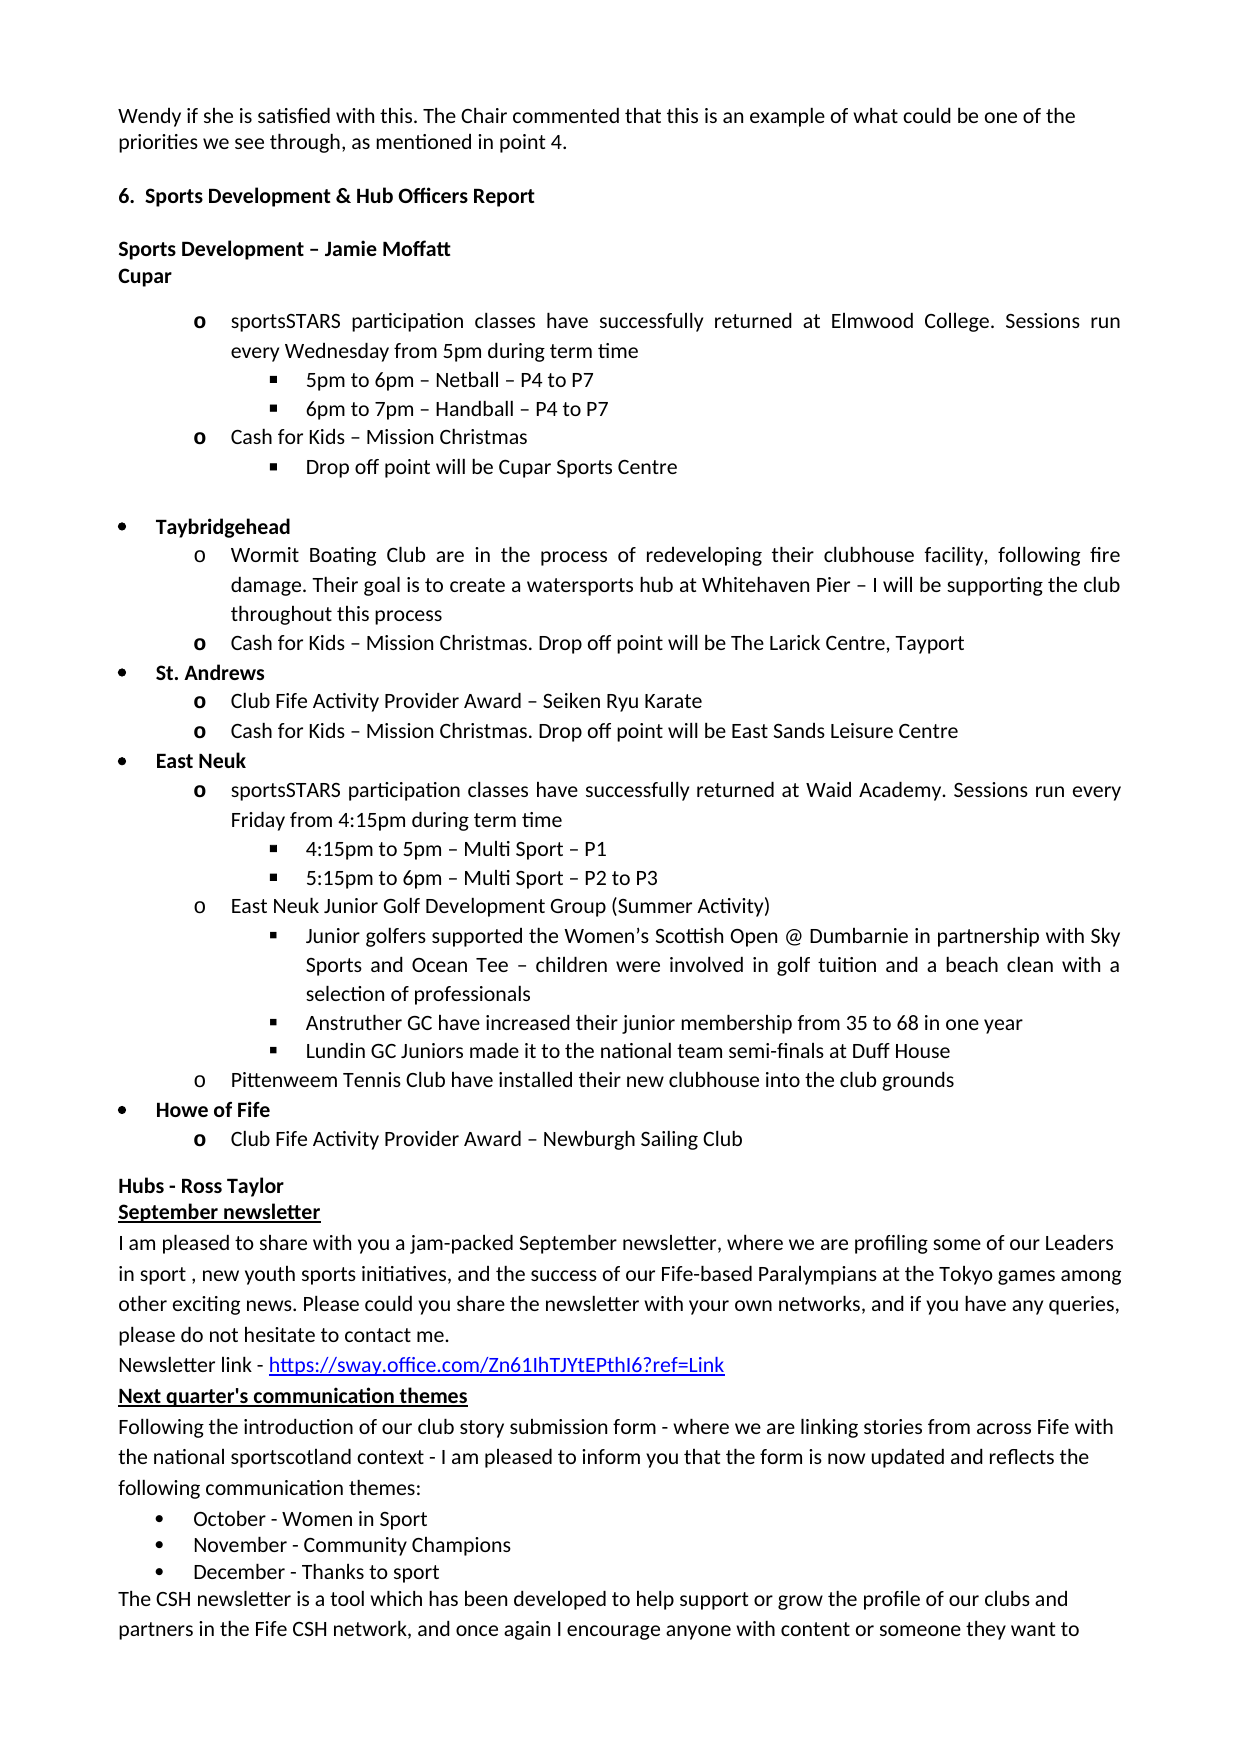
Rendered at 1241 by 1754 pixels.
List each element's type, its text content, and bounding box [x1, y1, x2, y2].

text Cupar [118, 262, 1122, 288]
list Taybridgehead [118, 513, 1122, 539]
list Cash for Kids – Mission Christmas. Drop off point will be East Sands Leisure Centre [193, 718, 1122, 746]
list 5pm to 6pm – Netball – P4 to P7 [268, 366, 1122, 393]
text Following the introduction of our club story submission form - where we are linking stories from across Fife with the national sportscotland context - I am pleased to inform you that the form is now updated and reflects the following communication themes: [118, 1413, 1122, 1501]
text Sports Development – Jamie Moffatt [118, 235, 1122, 262]
list October - Women in Sport [156, 1505, 1122, 1531]
list Drop off point will be Cupar Sports Centre [268, 453, 1122, 480]
text Newsletter link - https://sway.office.com/Zn61IhTJYtEPthI6?ref=Link [118, 1352, 1122, 1378]
list Cash for Kids – Mission Christmas. Drop off point will be The Larick Centre, Tayport [193, 629, 1122, 657]
text Next quarter's communication themes [118, 1382, 1122, 1409]
list Lundin GC Juniors made it to the national team semi-finals at Duff House [268, 1038, 1122, 1064]
list Junior golfers supported the Women’s Scottish Open @ Dumbarnie in partnership with Sky Sports and Ocean Tee – children were involved in golf tuition and a beach clean with a selection of professionals [268, 923, 1122, 1007]
list Club Fife Activity Provider Award – Seiken Ryu Karate [193, 688, 1122, 716]
list 5:15pm to 6pm – Multi Sport – P2 to P3 [268, 864, 1122, 891]
list Cash for Kids – Mission Christmas [193, 423, 1122, 451]
list November - Community Champions [156, 1531, 1122, 1558]
list Howe of Fife [118, 1096, 1122, 1123]
list East Neuk Junior Golf Development Group (Summer Activity) [193, 893, 1122, 920]
list 4:15pm to 5pm – Multi Sport – P1 [268, 835, 1122, 862]
text I am pleased to share with you a jam-packed September newsletter, where we are profiling some of our Leaders in sport , new youth sports initiatives, and the success of our Fife-based Paralympians at the Tokyo games among other exciting news. Please could you share the newsletter with your own networks, and if you have any queries, please do not hesitate to contact me. [118, 1229, 1122, 1348]
list Wormit Boating Club are in the process of redeveloping their clubhouse facility, following fire damage. Their goal is to create a watersports hub at Whitehaven Pier – I will be supporting the club throughout this process [193, 542, 1122, 627]
list East Neuk [118, 748, 1122, 774]
list 6pm to 7pm – Handball – P4 to P7 [268, 395, 1122, 421]
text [118, 1585, 1122, 1642]
list Anstruther GC have increased their junior membership from 35 to 68 in one year [268, 1009, 1122, 1036]
text September newsletter [118, 1198, 1122, 1225]
list Pittenweem Tennis Club have installed their new clubhouse into the club grounds [193, 1066, 1122, 1094]
list sportsSTARS participation classes have successfully returned at Elmwood College. Sessions run every Wednesday from 5pm during term time [193, 307, 1122, 364]
list St. Andrews [118, 659, 1122, 686]
list sportsSTARS participation classes have successfully returned at Waid Academy. Sessions run every Friday from 4:15pm during term time [193, 776, 1122, 833]
text 6. Sports Development & Hub Officers Report [118, 182, 1122, 208]
list December - Thanks to sport [156, 1558, 1122, 1585]
text Hubs - Ross Taylor [118, 1172, 1122, 1198]
list Club Fife Activity Provider Award – Newburgh Sailing Club [193, 1125, 1122, 1153]
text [118, 102, 1122, 155]
